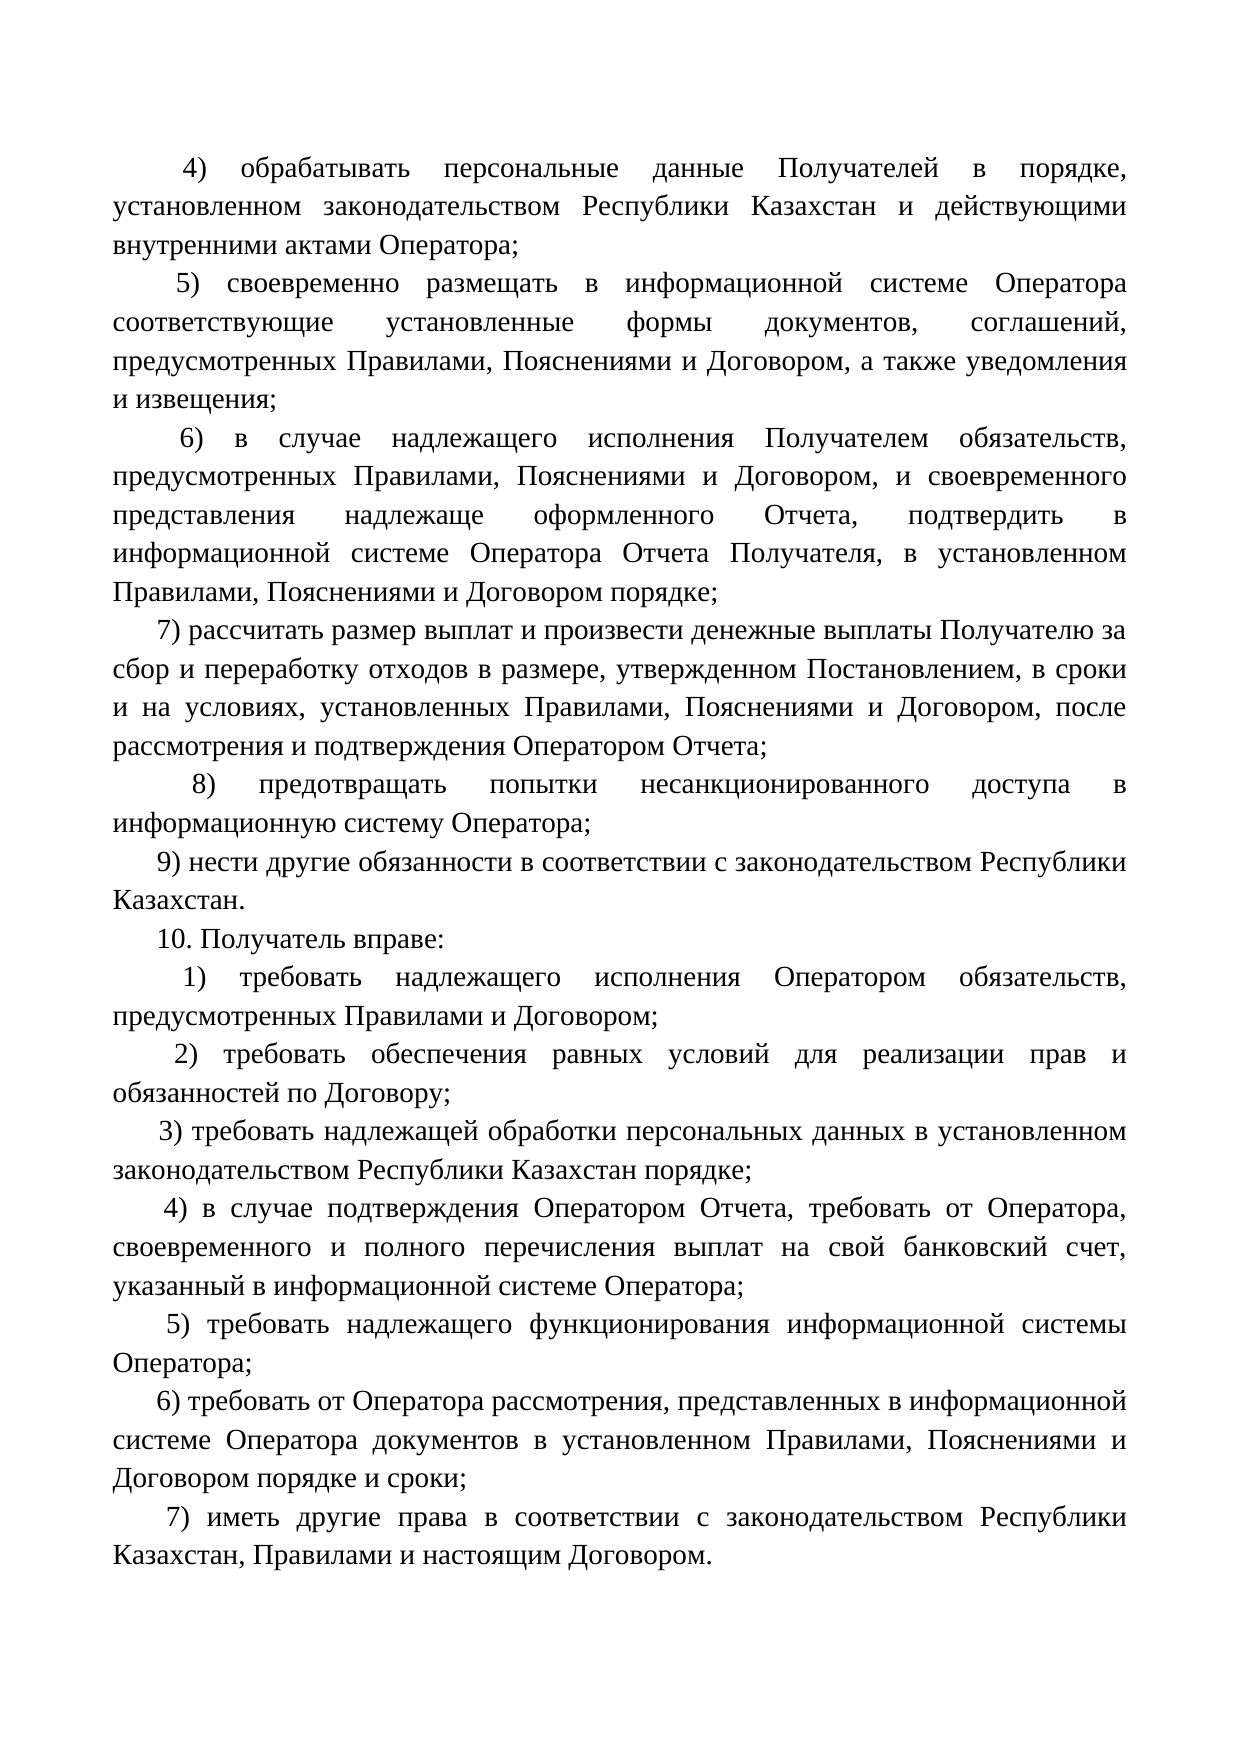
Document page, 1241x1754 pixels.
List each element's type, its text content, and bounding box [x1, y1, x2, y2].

text 7) рассчитать размер выплат и произвести денежные выплаты Получателю за сбор и переработку отходов в размере, утвержденном Постановлением, в сроки и на условиях, установленных Правилами, Пояснениями и Договором, после рассмотрения и подтверждения Оператором Отчета; [112, 612, 1128, 762]
text 4) обрабатывать персональные данные Получателей в порядке, установленном законодательством Республики Казахстан и действующими внутренними актами Оператора; [112, 150, 1128, 261]
text 8) предотвращать попытки несанкционированного доступа в информационную систему Оператора; [112, 767, 1128, 839]
text 2) требовать обеспечения равных условий для реализации прав и обязанностей по Договору; [112, 1036, 1128, 1108]
text 7) иметь другие права в соответствии с законодательством Республики Казахстан, Правилами и настоящим Договором. [112, 1499, 1128, 1571]
text 5) своевременно размещать в информационной системе Оператора соответствующие установленные формы документов, соглашений, предусмотренных Правилами, Пояснениями и Договором, а также уведомления и извещения; [112, 266, 1128, 415]
text 3) требовать надлежащей обработки персональных данных в установленном законодательством Республики Казахстан порядке; [112, 1113, 1128, 1186]
text 9) нести другие обязанности в соответствии с законодательством Республики Казахстан. [112, 844, 1128, 916]
text 10. Получатель вправе: [112, 921, 1128, 954]
text 4) в случае подтверждения Оператором Отчета, требовать от Оператора, своевременного и полного перечисления выплат на свой банковский счет, указанный в информационной системе Оператора; [112, 1191, 1128, 1301]
text 6) требовать от Оператора рассмотрения, представленных в информационной системе Оператора документов в установленном Правилами, Пояснениями и Договором порядке и сроки; [112, 1383, 1128, 1494]
text 5) требовать надлежащего функционирования информационной системы Оператора; [112, 1306, 1128, 1378]
text 6) в случае надлежащего исполнения Получателем обязательств, предусмотренных Правилами, Пояснениями и Договором, и своевременного представления надлежаще оформленного Отчета, подтвердить в информационной системе Оператора Отчета Получателя, в установленном Правилами, Пояснениями и Договором порядке; [112, 420, 1128, 607]
text 1) требовать надлежащего исполнения Оператором обязательств, предусмотренных Правилами и Договором; [112, 959, 1128, 1031]
